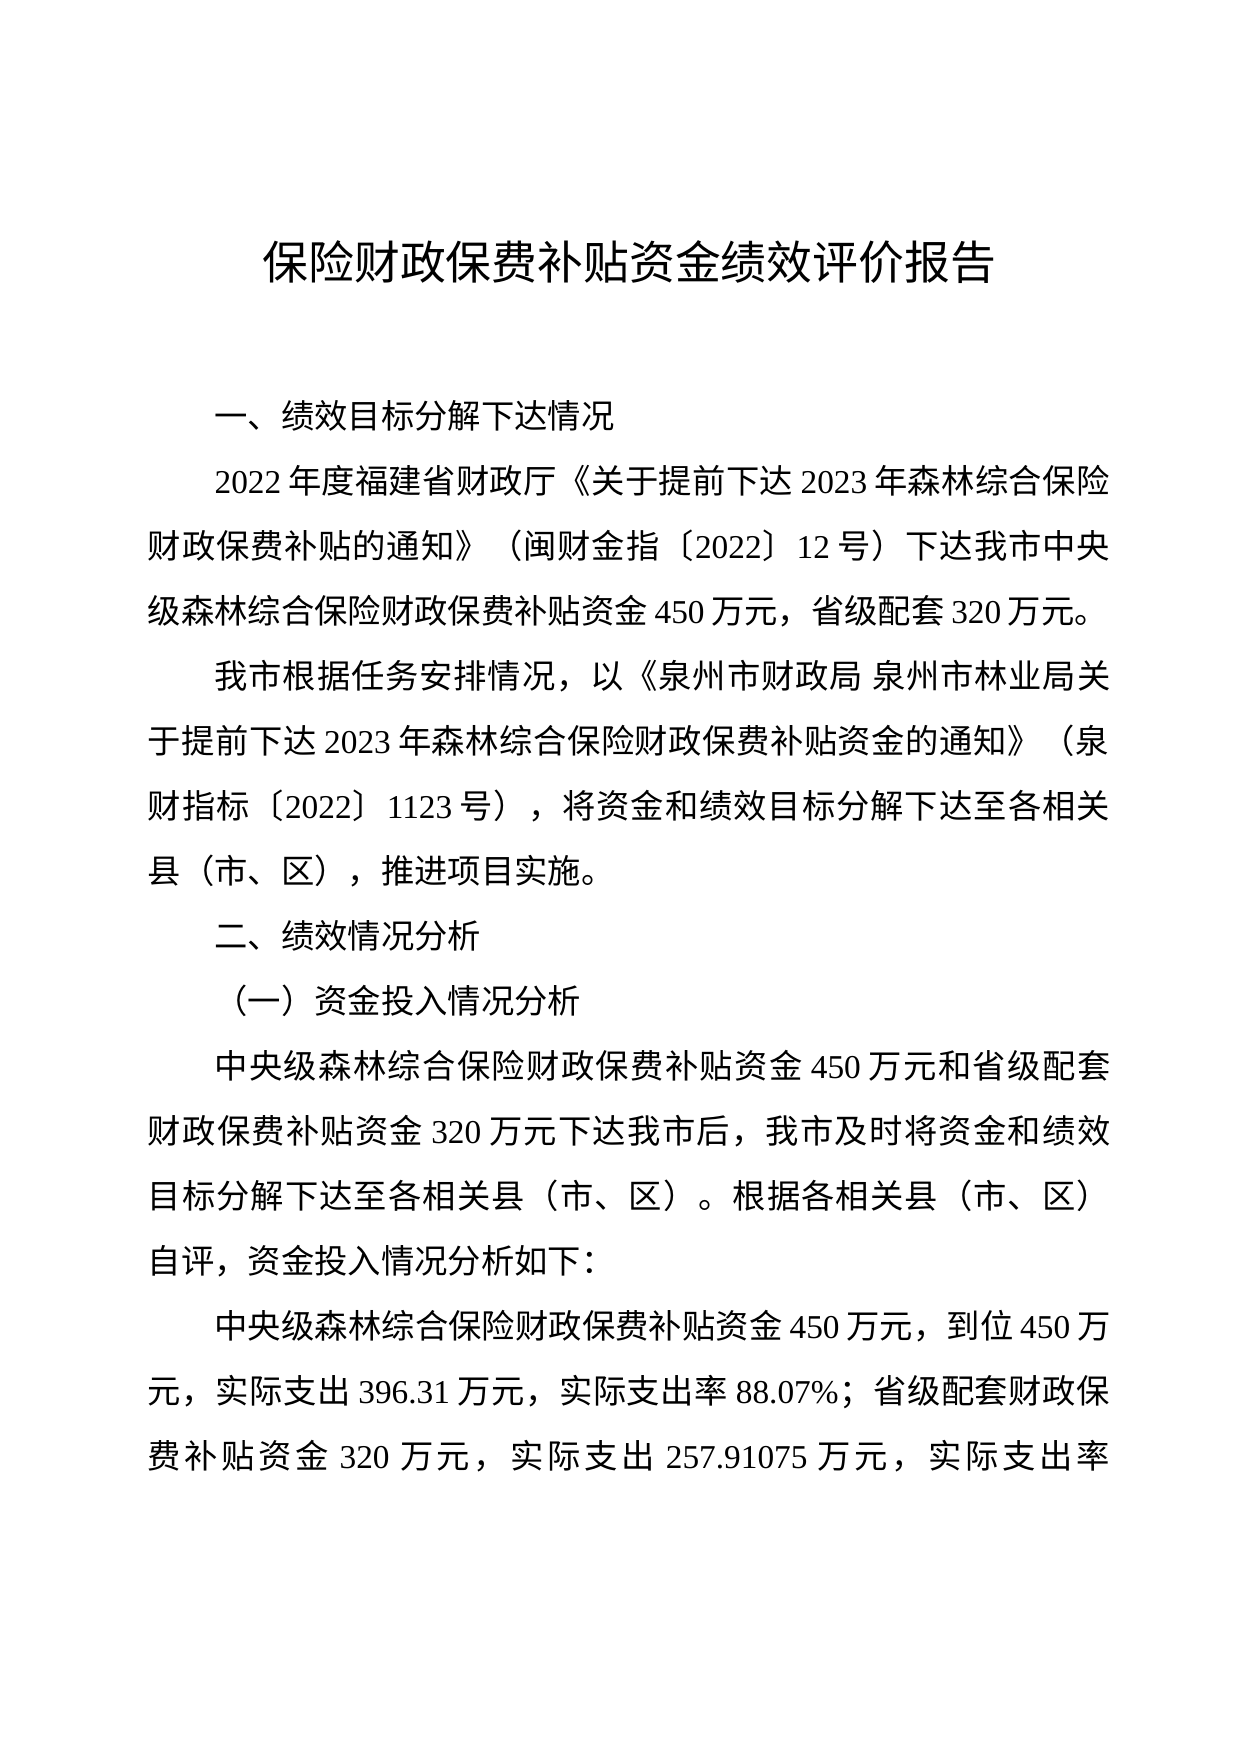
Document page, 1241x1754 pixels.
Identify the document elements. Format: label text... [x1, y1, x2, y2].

text 中央级森林综合保险财政保费补贴资金450万元和省级配套财政保费补贴资金320万元下达我市后，我市及时将资金和绩效目标分解下达至各相关县（市、区）。根据各相关县（市、区）自评，资金投入情况分析如下： [148, 1032, 1110, 1292]
text 2022年度福建省财政厅《关于提前下达2023年森林综合保险财政保费补贴的通知》（闽财金指〔2022〕12号）下达我市中央级森林综合保险财政保费补贴资金450万元，省级配套320万元。 [148, 447, 1110, 642]
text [148, 1292, 1110, 1487]
text 二、绩效情况分析 [148, 902, 1110, 967]
text 一、绩效目标分解下达情况 [148, 382, 1110, 447]
text 保险财政保费补贴资金绩效评价报告 [148, 211, 1110, 308]
text 我市根据任务安排情况，以《泉州市财政局 泉州市林业局关于提前下达2023年森林综合保险财政保费补贴资金的通知》（泉财指标〔2022〕1123号），将资金和绩效目标分解下达至各相关县（市、区），推进项目实施。 [148, 642, 1110, 902]
text （一）资金投入情况分析 [148, 967, 1110, 1032]
